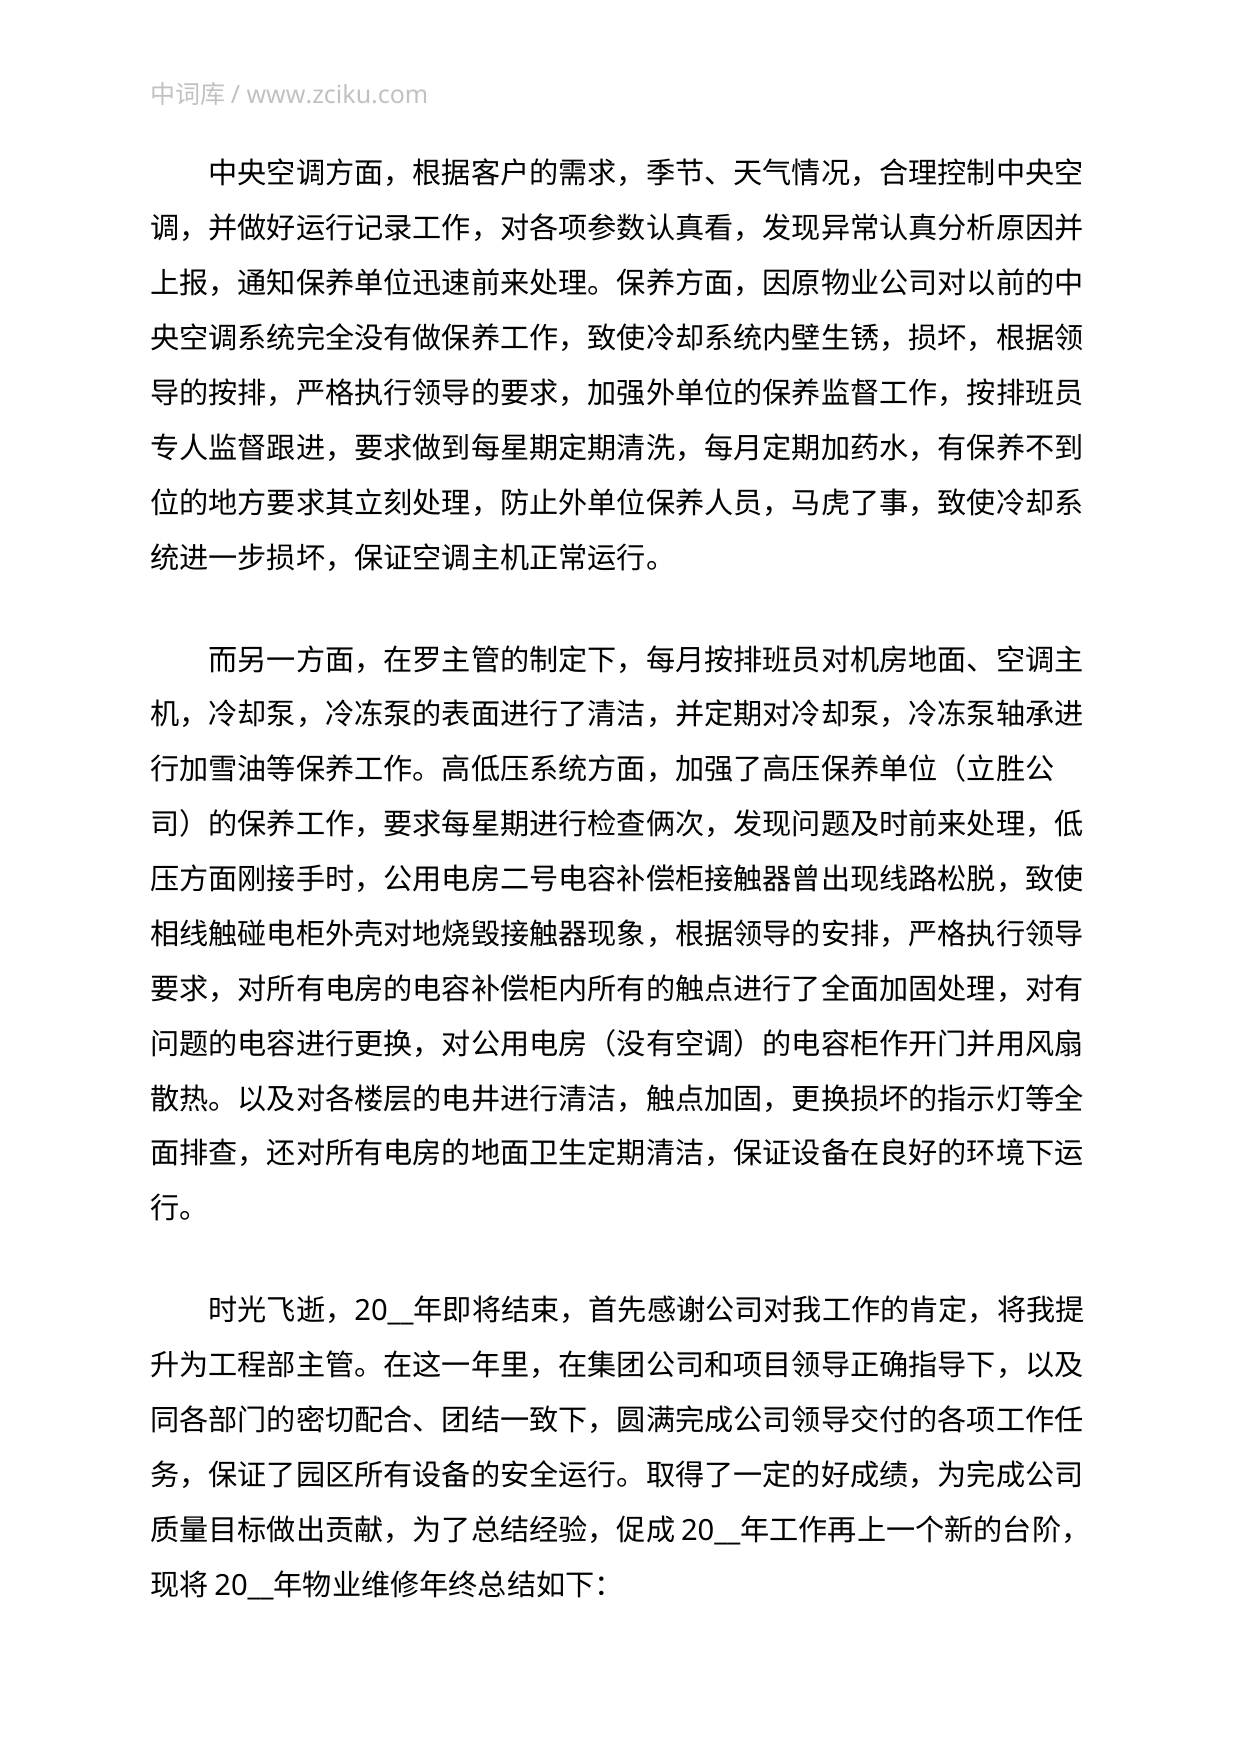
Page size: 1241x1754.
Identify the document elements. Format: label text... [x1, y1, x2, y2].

text 时光飞逝，20__年即将结束，首先感谢公司对我工作的肯定，将我提升为工程部主管。在这一年里，在集团公司和项目领导正确指导下，以及同各部门的密切配合、团结一致下，圆满完成公司领导交付的各项工作任务，保证了园区所有设备的安全运行。取得了一定的好成绩，为完成公司质量目标做出贡献，为了总结经验，促成20__年工作再上一个新的台阶，现将20__年物业维修年终总结如下： [150, 1287, 1090, 1604]
text 中央空调方面，根据客户的需求，季节、天气情况，合理控制中央空调，并做好运行记录工作，对各项参数认真看，发现异常认真分析原因并上报，通知保养单位迅速前来处理。保养方面，因原物业公司对以前的中央空调系统完全没有做保养工作，致使冷却系统内壁生锈，损坏，根据领导的按排，严格执行领导的要求，加强外单位的保养监督工作，按排班员专人监督跟进，要求做到每星期定期清洗，每月定期加药水，有保养不到位的地方要求其立刻处理，防止外单位保养人员，马虎了事，致使冷却系统进一步损坏，保证空调主机正常运行。 [150, 150, 1090, 577]
text 而另一方面，在罗主管的制定下，每月按排班员对机房地面、空调主机，冷却泵，冷冻泵的表面进行了清洁，并定期对冷却泵，冷冻泵轴承进行加雪油等保养工作。高低压系统方面，加强了高压保养单位（立胜公司）的保养工作，要求每星期进行检查俩次，发现问题及时前来处理，低压方面刚接手时，公用电房二号电容补偿柜接触器曾出现线路松脱，致使相线触碰电柜外壳对地烧毁接触器现象，根据领导的安排，严格执行领导要求，对所有电房的电容补偿柜内所有的触点进行了全面加固处理，对有问题的电容进行更换，对公用电房（没有空调）的电容柜作开门并用风扇散热。以及对各楼层的电井进行清洁，触点加固，更换损坏的指示灯等全面排查，还对所有电房的地面卫生定期清洁，保证设备在良好的环境下运行。 [150, 636, 1090, 1227]
